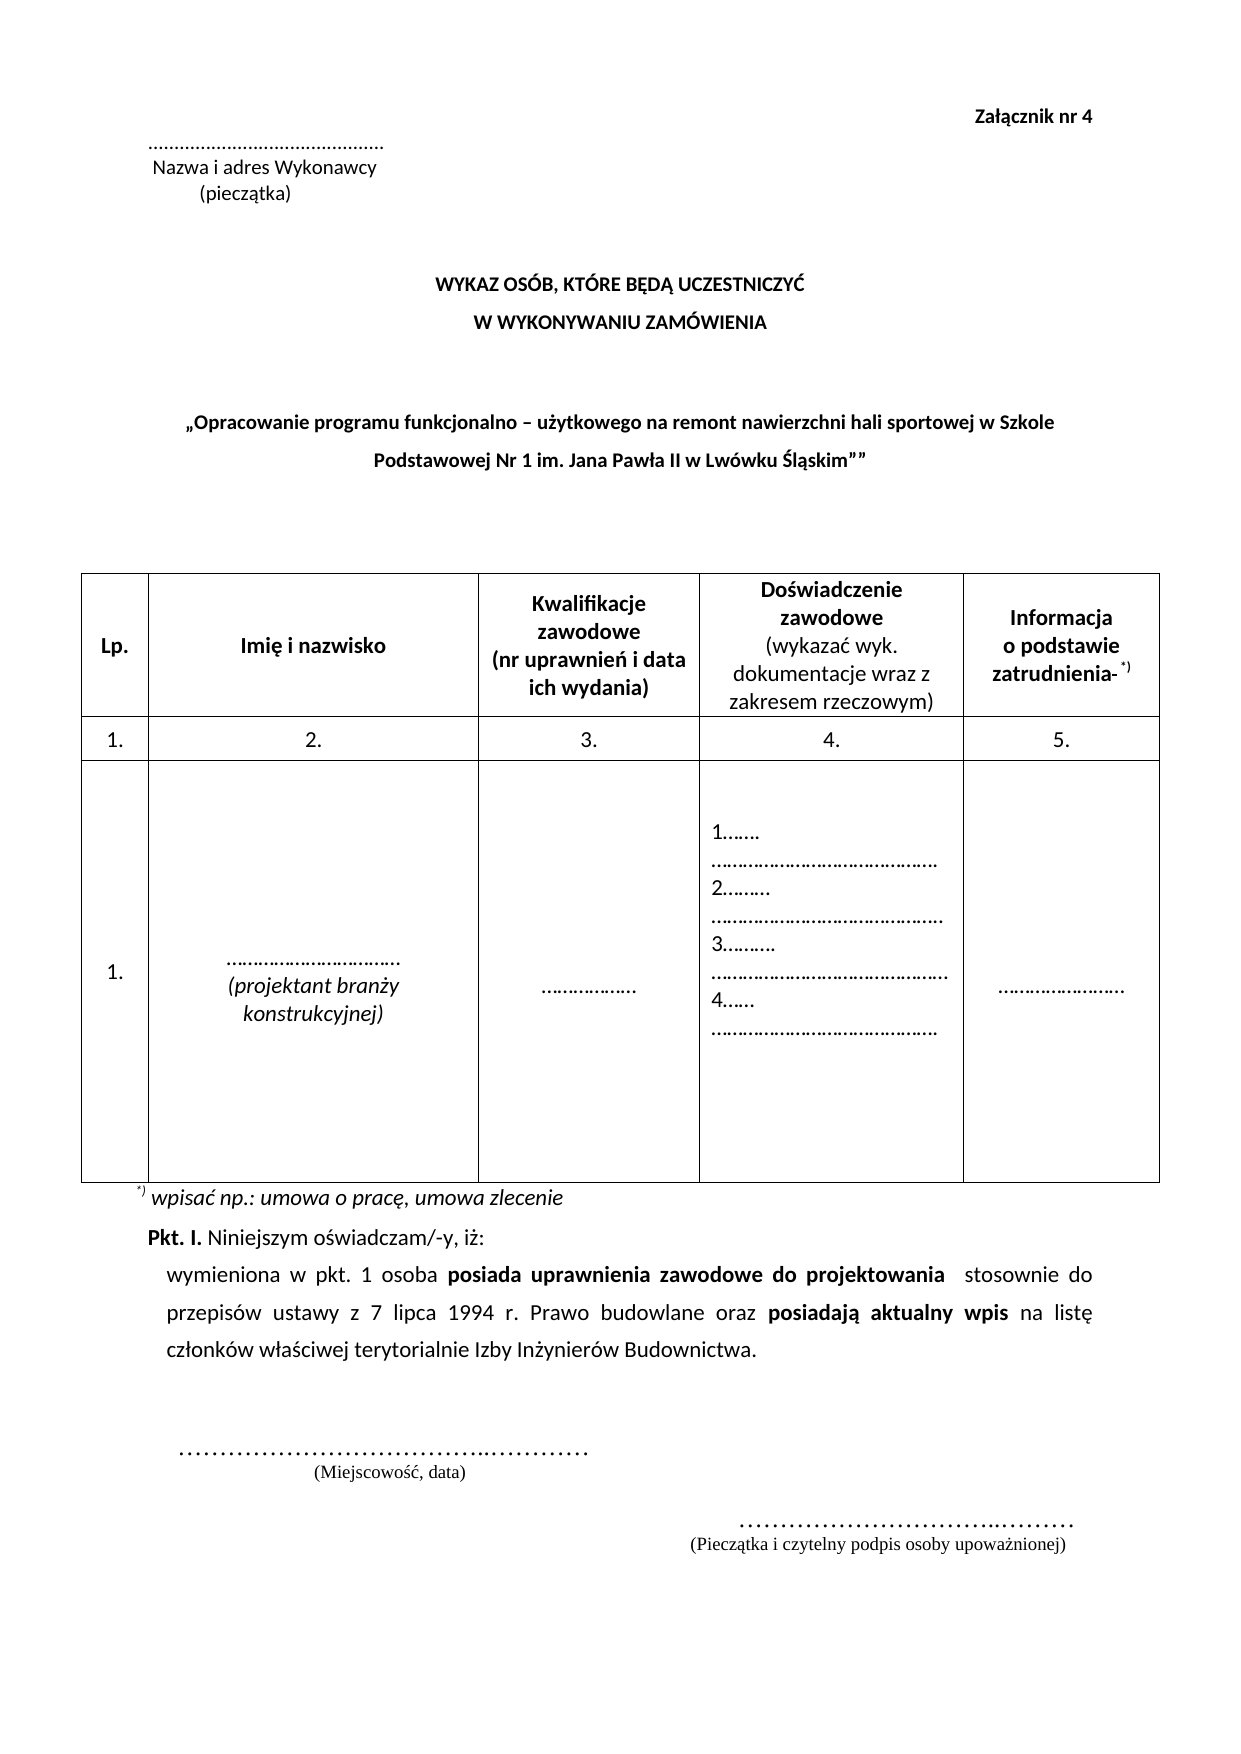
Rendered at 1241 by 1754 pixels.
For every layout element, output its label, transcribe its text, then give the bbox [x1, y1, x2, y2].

table_cell 4. [700, 717, 963, 760]
text „Opracowanie programu funkcjonalno – użytkowego na remont nawierzchni hali sportowej w Szkole Podstawowej Nr 1 im. Jana Pawła II w Lwówku Śląskim”” [148, 397, 1093, 472]
subtitle W WYKONYWANIU ZAMÓWIENIA [148, 297, 1093, 334]
table_header Doświadczenie zawodowe (wykazać wyk. dokumentacje wraz z zakresem rzeczowym) [700, 574, 963, 716]
table_header Imię i nazwisko [149, 574, 478, 716]
table_cell 1. [82, 717, 148, 760]
table_cell 1. [82, 761, 148, 1182]
text Pkt. I. Niniejszym oświadczam/-y, iż: [148, 1213, 1093, 1251]
text wymieniona w pkt. 1 osoba posiada uprawnienia zawodowe do projektowania stosownie do przepisów ustawy z 7 lipca 1994 r. Prawo budowlane oraz posiadają aktualny wpis na listę członków właściwej terytorialnie Izby Inżynierów Budownictwa. [166, 1251, 1093, 1363]
text (pieczątka) [148, 180, 1093, 205]
table_cell 3. [479, 717, 699, 760]
table_cell …………………… [964, 761, 1159, 1182]
table_cell ……………… [479, 761, 699, 1182]
text (Miejscowość, data) [221, 1461, 1093, 1483]
table_header Informacja o podstawie zatrudnienia *) [964, 574, 1159, 716]
text Nazwa i adres Wykonawcy [148, 154, 1093, 180]
text …………………………..……… [664, 1504, 1093, 1533]
table_cell 2. [149, 717, 478, 760]
table_header Kwalifikacje zawodowe (nr uprawnień i data ich wydania) [479, 574, 699, 716]
text Załącznik nr 4 [148, 103, 1093, 129]
table_cell …………………………… (projektant branży konstrukcyjnej) [149, 761, 478, 1182]
text ............................................. [148, 129, 1093, 154]
table_cell 1……. ……………………………………. 2……… …………………………………….. 3………. ………………………………………4…… ……………………………………. [700, 761, 963, 1182]
table_cell 5. [964, 717, 1159, 760]
text (Pieczątka i czytelny podpis osoby upoważnionej) [590, 1533, 1093, 1555]
text ………………………………..………… [177, 1432, 1093, 1461]
text *) wpisać np.: umowa o pracę, umowa zlecenie [135, 1183, 1093, 1211]
table_header Lp. [82, 574, 148, 716]
subtitle WYKAZ OSÓB, KTÓRE BĘDĄ UCZESTNICZYĆ [148, 259, 1093, 297]
